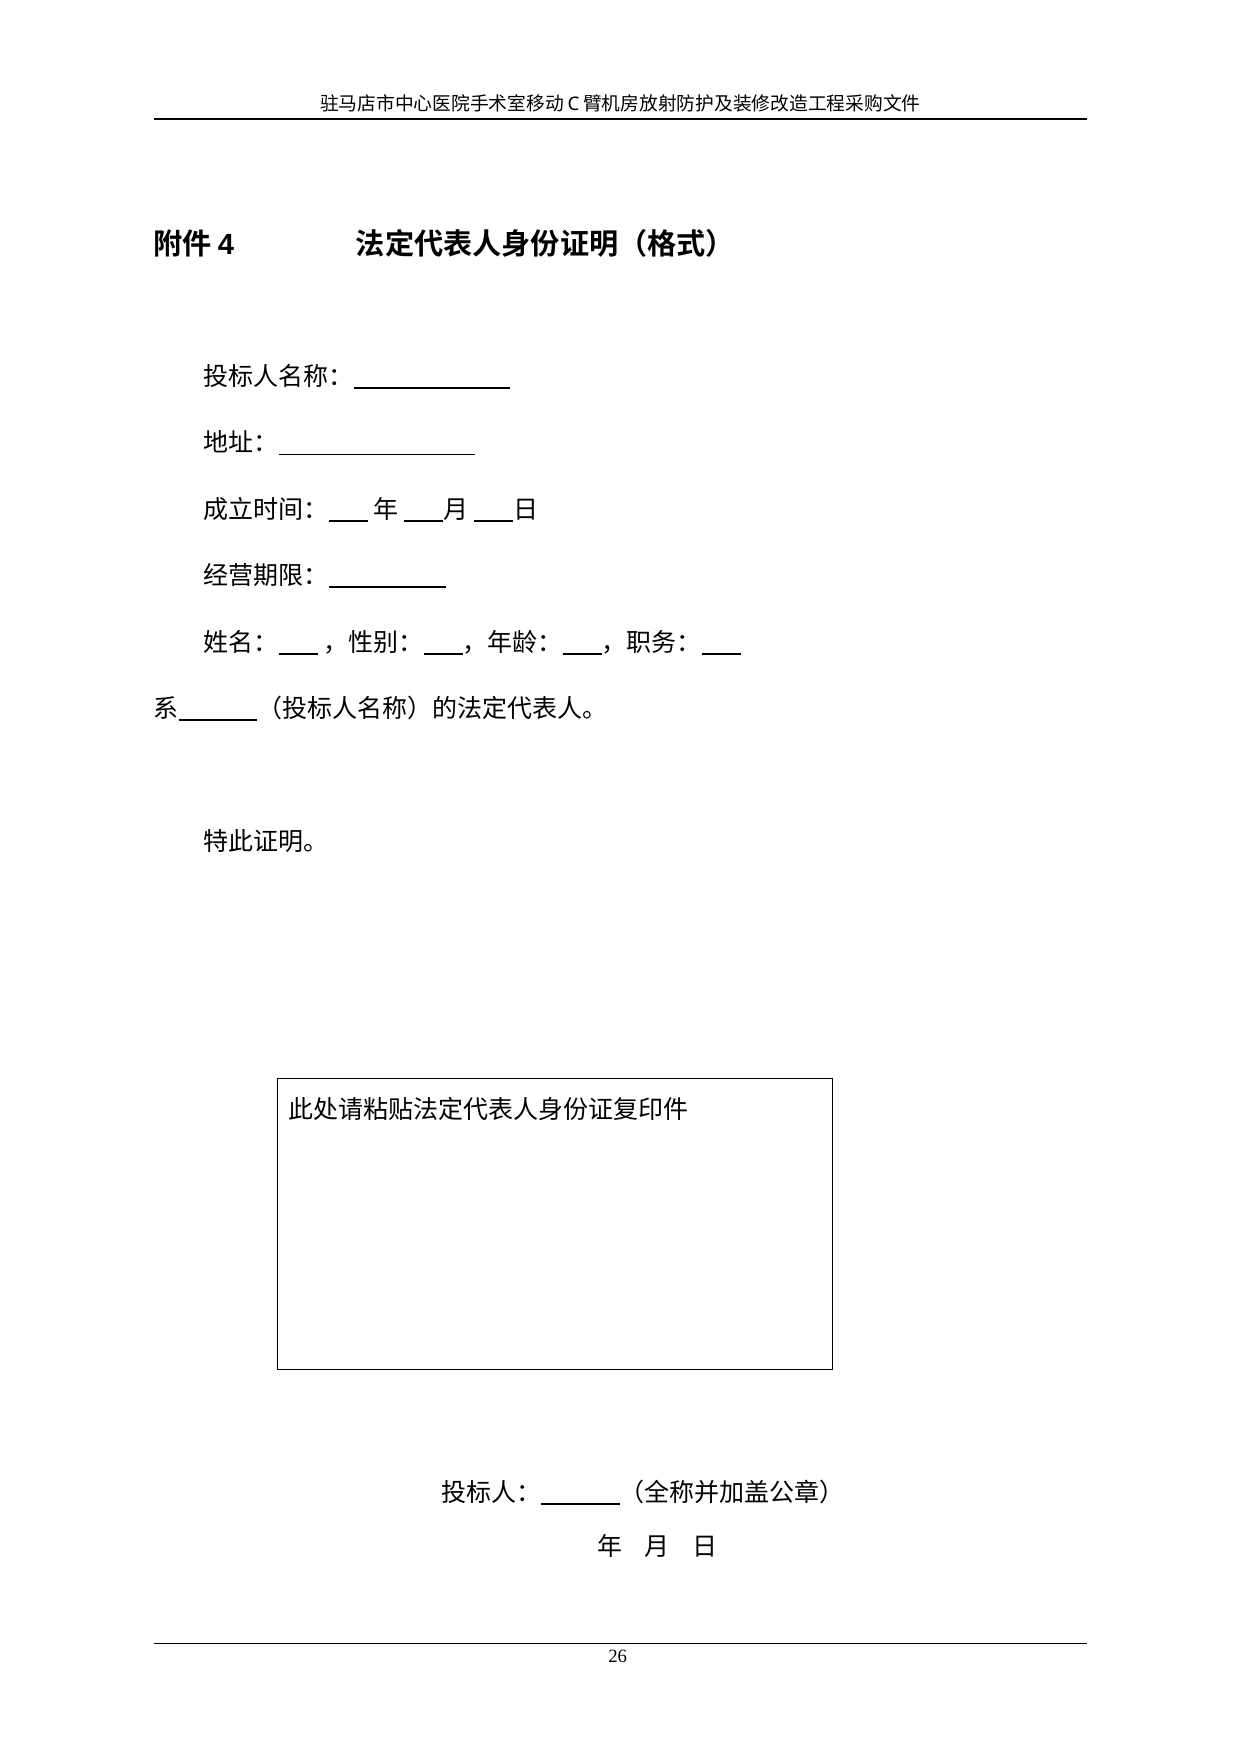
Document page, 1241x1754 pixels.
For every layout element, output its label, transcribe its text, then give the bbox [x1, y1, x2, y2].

text 经营期限： [153, 541, 1087, 607]
text 附件4 法定代表人身份证明（格式） [153, 208, 1087, 275]
text 年 月 日 [547, 1511, 1087, 1577]
text 投标人名称： [153, 341, 1087, 408]
text 特此证明。 [153, 806, 1087, 873]
text 成立时间： 年 月 日 [153, 474, 1087, 541]
table_header 此处请粘贴法定代表人身份证复印件 [278, 1079, 832, 1369]
text 系 （投标人名称）的法定代表人。 [153, 673, 1087, 740]
text 姓名： ，性别： ，年龄： ，职务： [153, 607, 1087, 673]
text 投标人： （全称并加盖公章） [153, 1463, 1087, 1511]
text 地址： [153, 408, 1087, 474]
